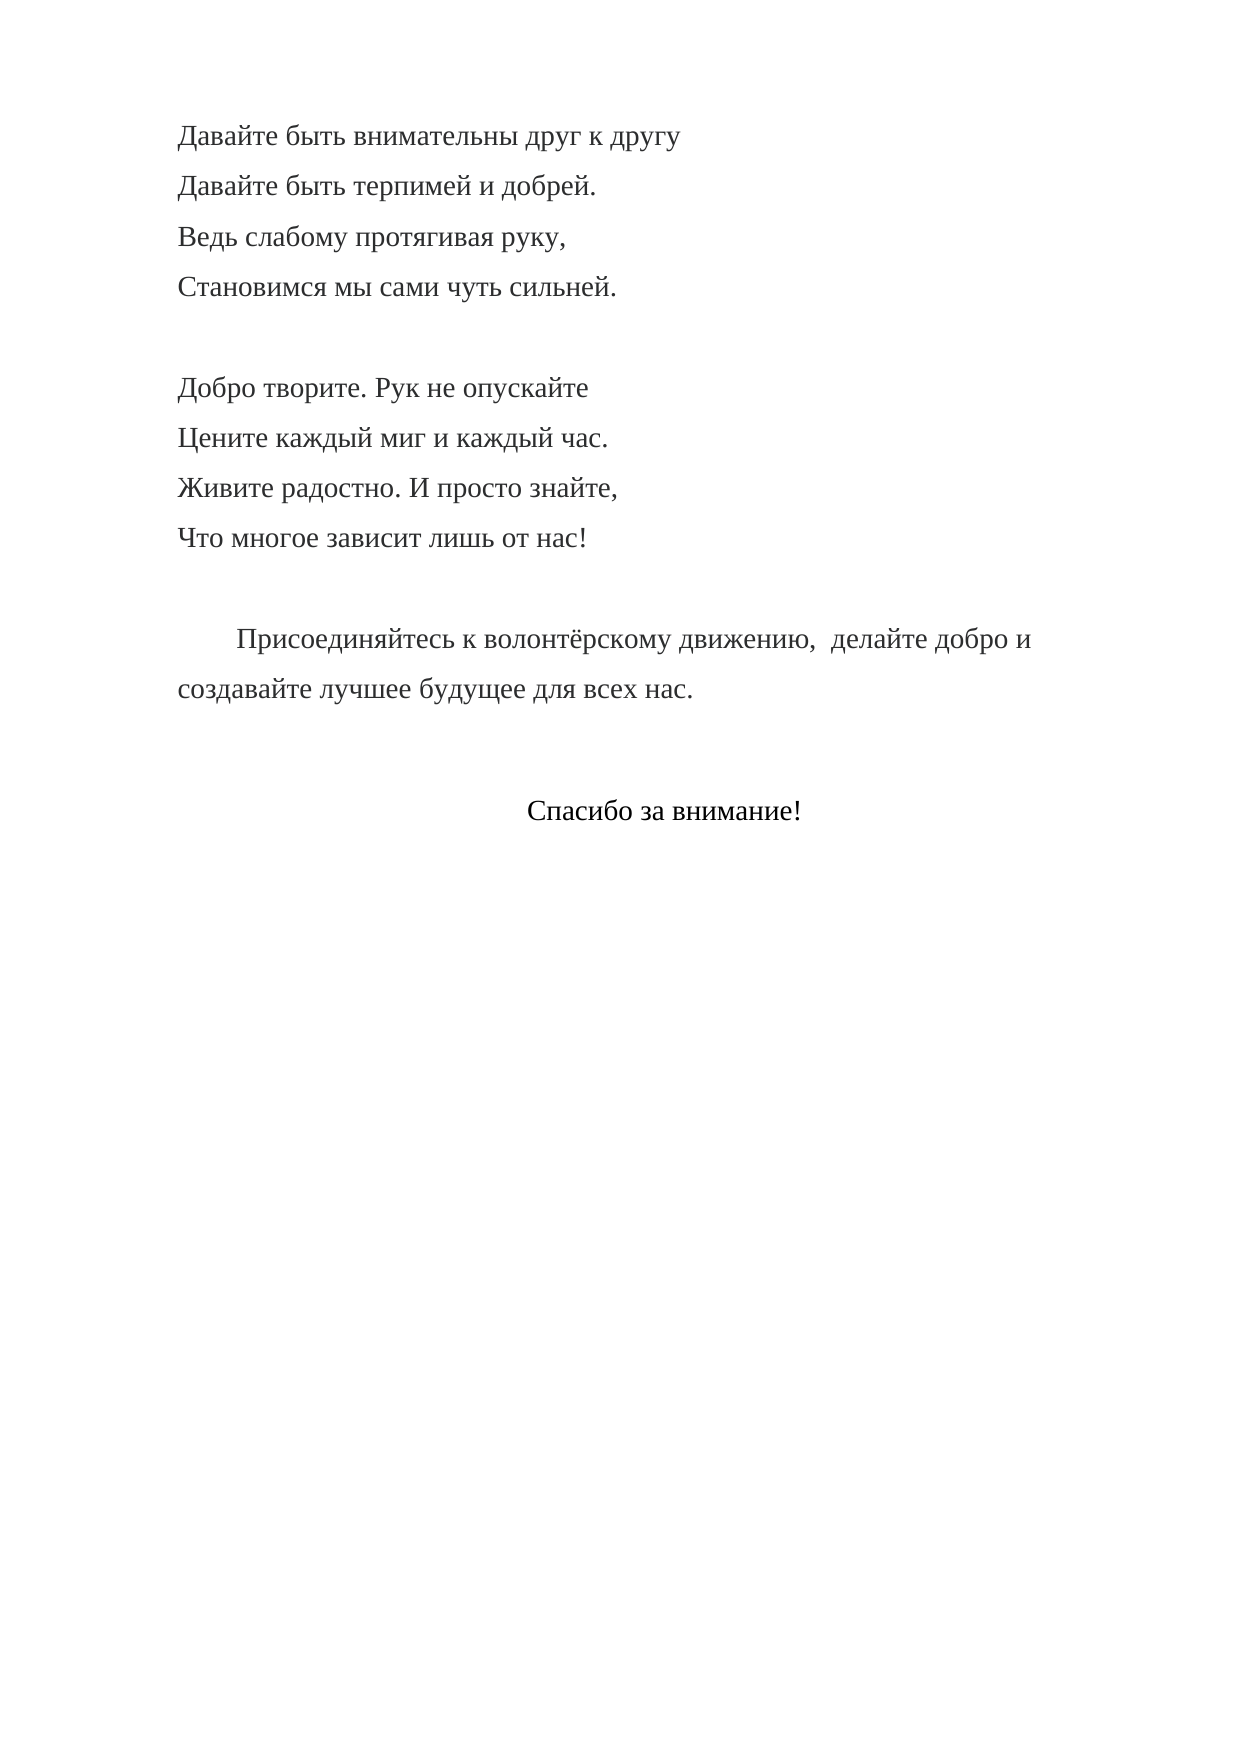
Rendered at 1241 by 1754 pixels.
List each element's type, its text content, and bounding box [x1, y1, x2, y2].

text Давайте быть терпимей и добрей. [177, 168, 1152, 202]
text Цените каждый миг и каждый час. [177, 420, 1152, 453]
text Присоединяйтесь к волонтёрскому движению, делайте добро и создавайте лучшее будущее для всех нас. [177, 621, 1152, 705]
text Спасибо за внимание! [177, 793, 1152, 827]
text Давайте быть внимательны друг к другу [177, 118, 1152, 152]
text Живите радостно. И просто знайте, [177, 470, 1152, 504]
text Добро творите. Рук не опускайте [177, 370, 1152, 403]
text Ведь слабому протягивая руку, [177, 219, 1152, 252]
text Что многое зависит лишь от нас! [177, 521, 1152, 554]
text Становимся мы сами чуть сильней. [177, 269, 1152, 303]
